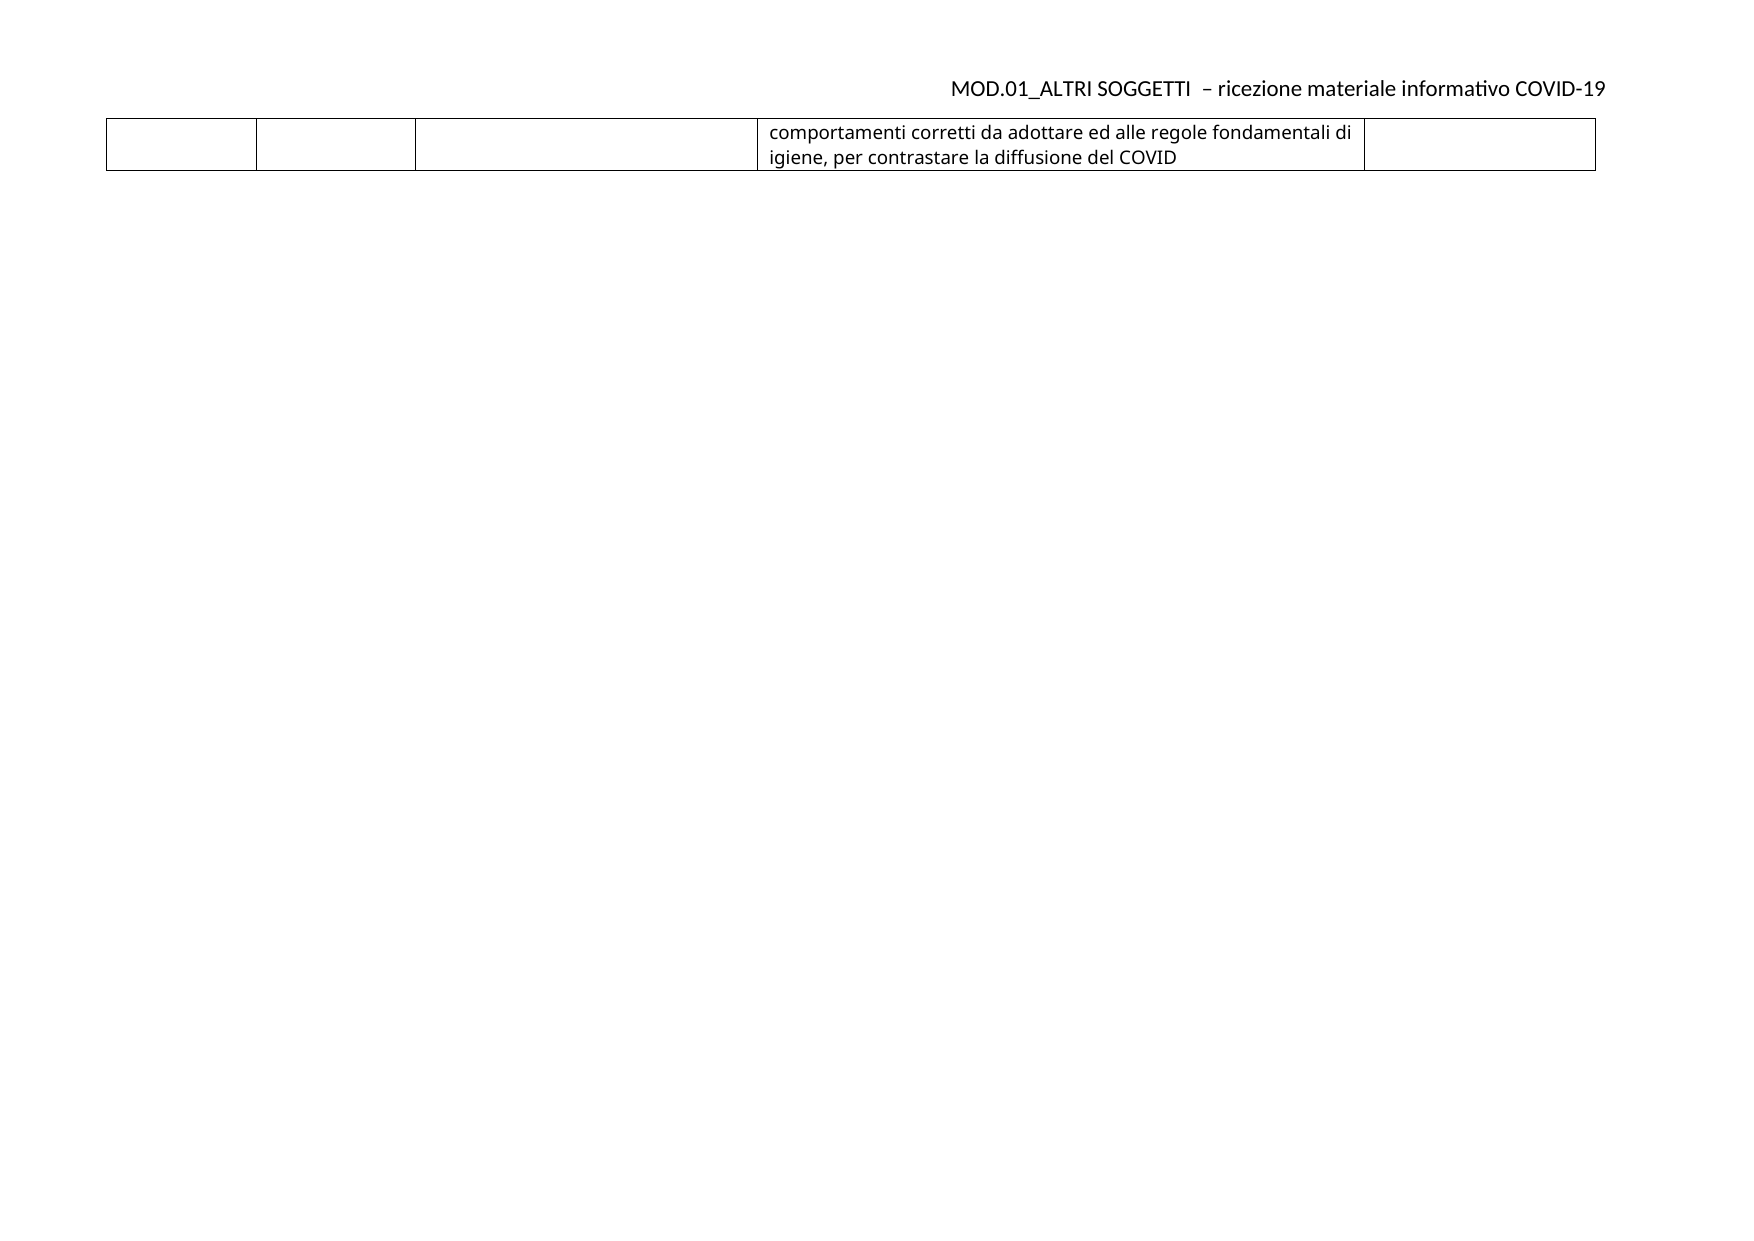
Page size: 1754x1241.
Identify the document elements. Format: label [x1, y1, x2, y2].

table_cell [1365, 119, 1595, 170]
table_cell [257, 119, 415, 170]
table_cell [758, 119, 1364, 170]
table_cell [416, 119, 757, 170]
table_cell [107, 119, 256, 170]
